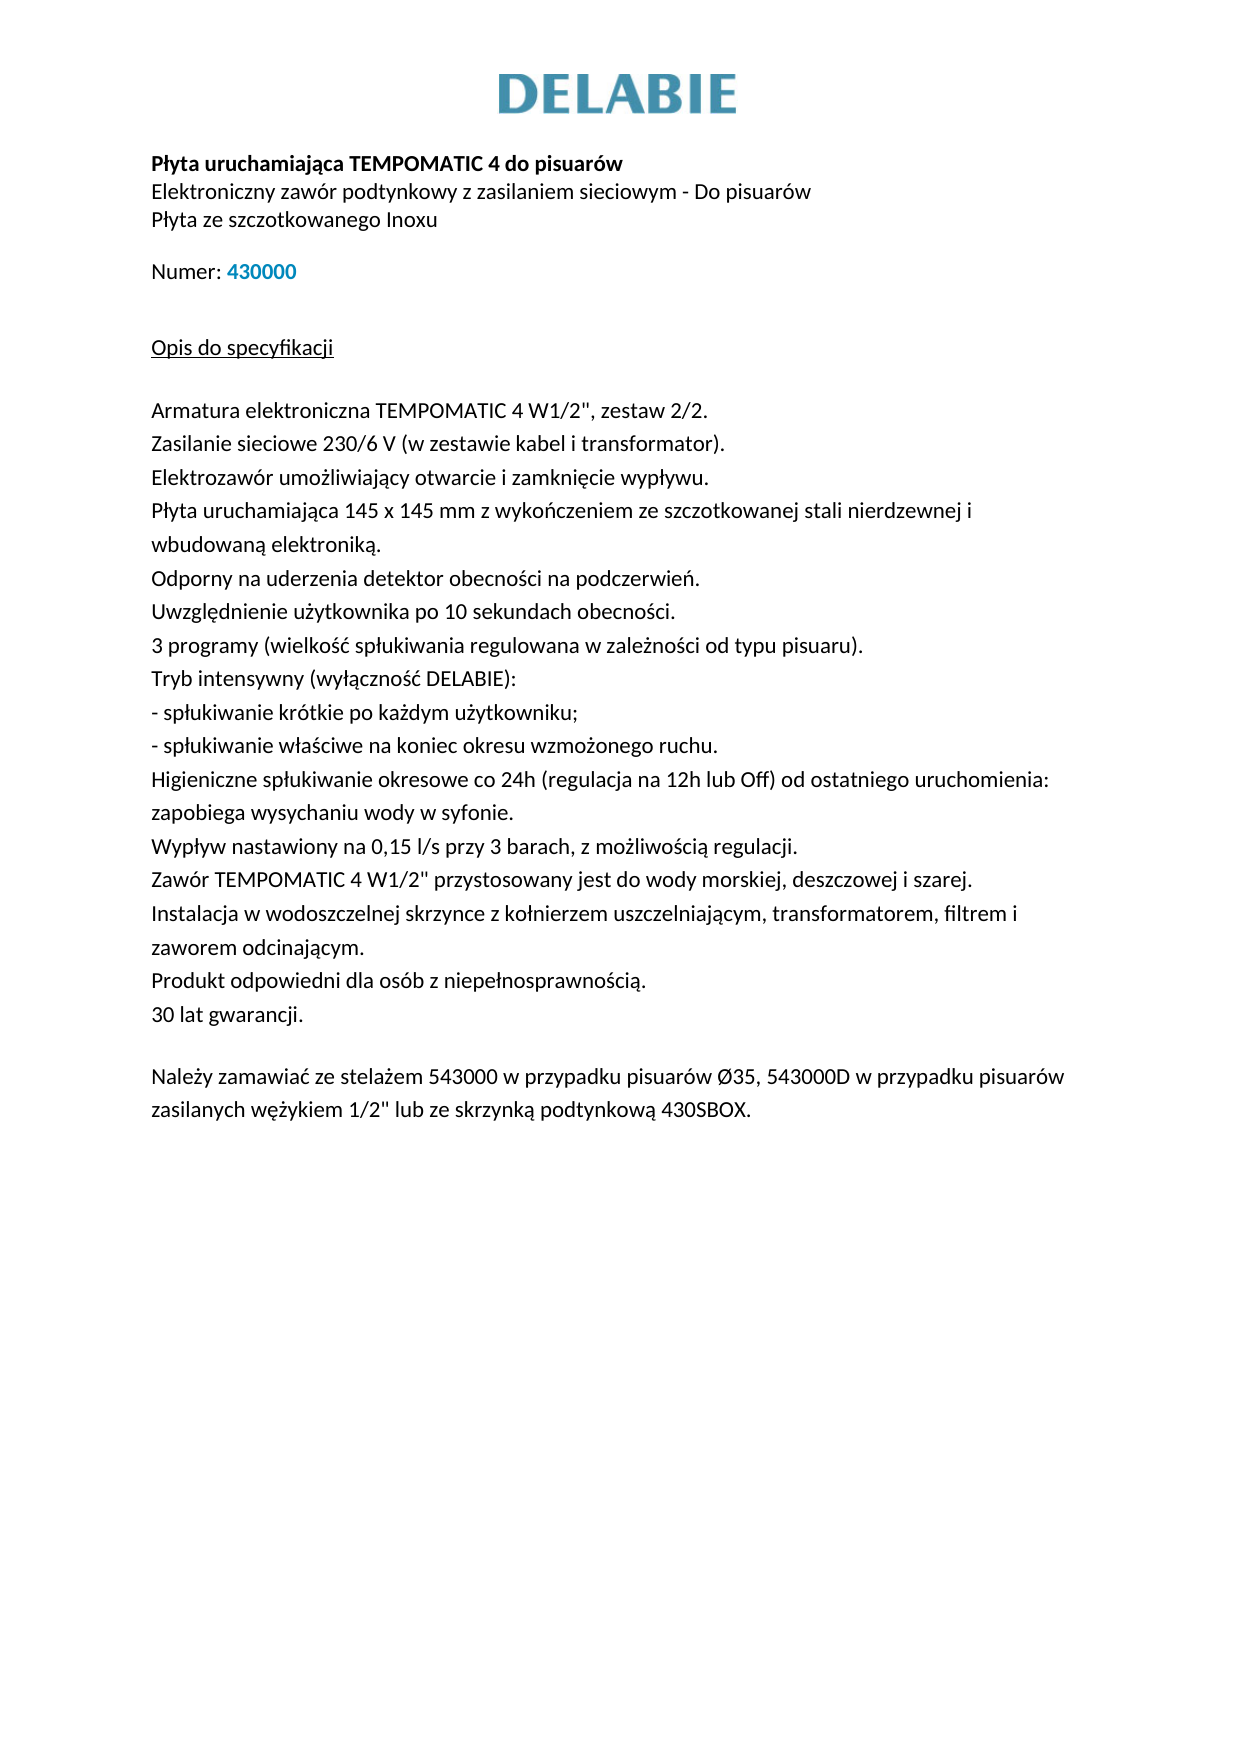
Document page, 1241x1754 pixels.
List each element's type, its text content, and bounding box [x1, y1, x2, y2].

text Uwzględnienie użytkownika po 10 sekundach obecności. [151, 597, 1084, 625]
text - spłukiwanie krótkie po każdym użytkowniku; [151, 698, 1084, 726]
text Płyta uruchamiająca 145 x 145 mm z wykończeniem ze szczotkowanej stali nierdzewnej i wbudowaną elektroniką. [151, 497, 1084, 558]
text Zawór TEMPOMATIC 4 W1/2" przystosowany jest do wody morskiej, deszczowej i szarej. [151, 866, 1084, 894]
text Instalacja w wodoszczelnej skrzynce z kołnierzem uszczelniającym, transformatorem, filtrem i zaworem odcinającym. [151, 899, 1084, 961]
text Elektrozawór umożliwiający otwarcie i zamknięcie wypływu. [151, 463, 1084, 491]
text Odporny na uderzenia detektor obecności na podczerwień. [151, 564, 1084, 592]
text Produkt odpowiedni dla osób z niepełnosprawnością. [151, 966, 1084, 994]
text Zasilanie sieciowe 230/6 V (w zestawie kabel i transformator). [151, 429, 1084, 458]
text Płyta ze szczotkowanego Inoxu [151, 205, 1084, 233]
text 30 lat gwarancji. [151, 1000, 1084, 1028]
picture [497, 74, 738, 114]
text Wypływ nastawiony na 0,15 l/s przy 3 barach, z możliwością regulacji. [151, 832, 1084, 860]
text - spłukiwanie właściwe na koniec okresu wzmożonego ruchu. [151, 731, 1084, 759]
text 3 programy (wielkość spłukiwania regulowana w zależności od typu pisuaru). [151, 631, 1084, 659]
text Armatura elektroniczna TEMPOMATIC 4 W1/2", zestaw 2/2. [151, 396, 1084, 424]
text Opis do specyfikacji [151, 333, 1084, 361]
text Płyta uruchamiająca TEMPOMATIC 4 do pisuarów [151, 149, 1084, 177]
text Higieniczne spłukiwanie okresowe co 24h (regulacja na 12h lub Off) od ostatniego uruchomienia: zapobiega wysychaniu wody w syfonie. [151, 765, 1084, 827]
text Numer: 430000 [151, 257, 1084, 285]
text Tryb intensywny (wyłączność DELABIE): [151, 664, 1084, 692]
text Należy zamawiać ze stelażem 543000 w przypadku pisuarów Ø35, 543000D w przypadku pisuarów zasilanych wężykiem 1/2" lub ze skrzynką podtynkową 430SBOX. [151, 1062, 1084, 1124]
text Elektroniczny zawór podtynkowy z zasilaniem sieciowym - Do pisuarów [151, 177, 1084, 205]
